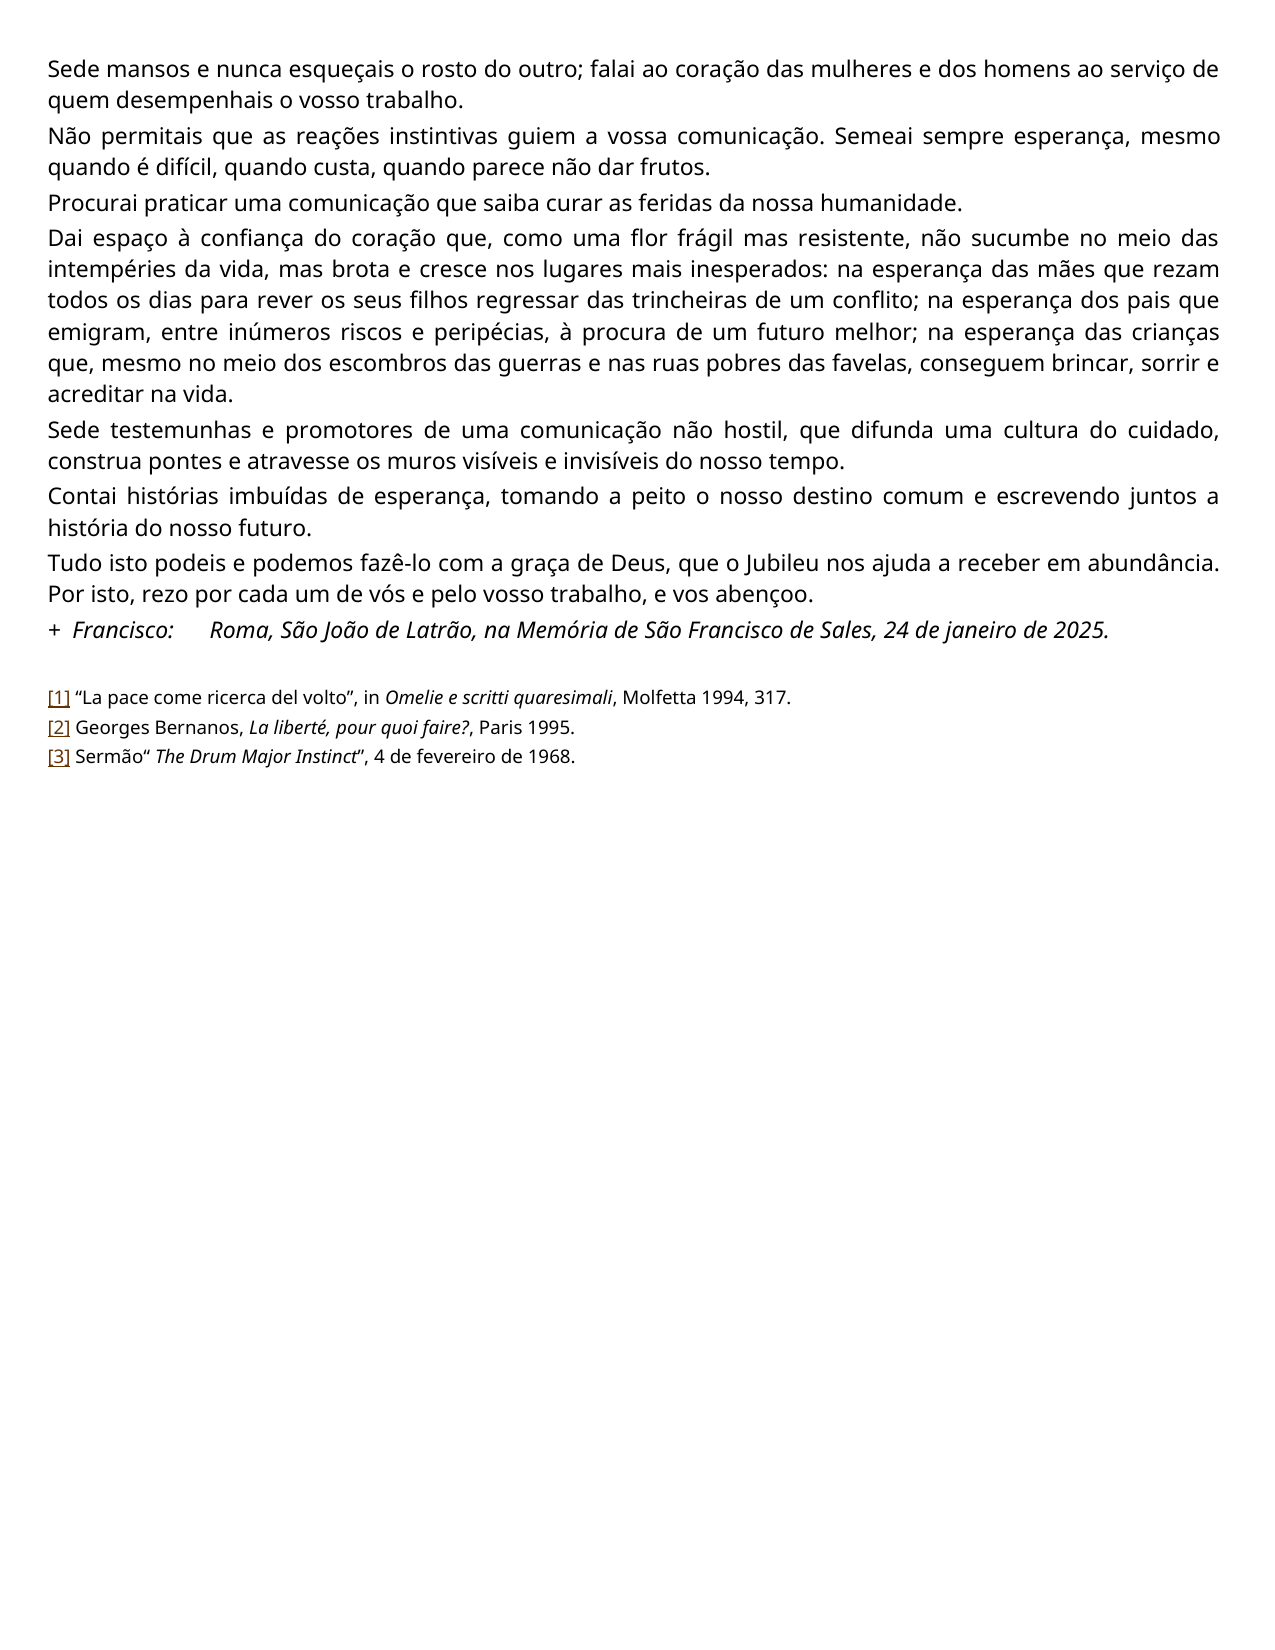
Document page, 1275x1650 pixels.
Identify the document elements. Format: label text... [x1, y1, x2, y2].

text [3] Sermão“ The Drum Major Instinct”, 4 de fevereiro de 1968. [47, 744, 1222, 769]
text Não permitais que as reações instintivas guiem a vossa comunicação. Semeai sempre esperança, mesmo quando é difícil, quando custa, quando parece não dar frutos. [47, 120, 1222, 182]
text Sede testemunhas e promotores de uma comunicação não hostil, que difunda uma cultura do cuidado, construa pontes e atravesse os muros visíveis e invisíveis do nosso tempo. [47, 413, 1222, 476]
text + Francisco: Roma, São João de Latrão, na Memória de São Francisco de Sales, 24 de janeiro de 2025. [47, 613, 1222, 645]
text Procurai praticar uma comunicação que saiba curar as feridas da nossa humanidade. [47, 186, 1222, 218]
text Tudo isto podeis e podemos fazê-lo com a graça de Deus, que o Jubileu nos ajuda a receber em abundância. Por isto, rezo por cada um de vós e pelo vosso trabalho, e vos abençoo. [47, 547, 1222, 609]
text [1] “La pace come ricerca del volto”, in Omelie e scritti quaresimali, Molfetta 1994, 317. [47, 684, 1222, 710]
text [2] Georges Bernanos, La liberté, pour quoi faire?, Paris 1995. [47, 714, 1222, 739]
text Contai histórias imbuídas de esperança, tomando a peito o nosso destino comum e escrevendo juntos a história do nosso futuro. [47, 480, 1222, 543]
text Dai espaço à confiança do coração que, como uma flor frágil mas resistente, não sucumbe no meio das intempéries da vida, mas brota e cresce nos lugares mais inesperados: na esperança das mães que rezam todos os dias para rever os seus filhos regressar das trincheiras de um conflito; na esperança dos pais que emigram, entre inúmeros riscos e peripécias, à procura de um futuro melhor; na esperança das crianças que, mesmo no meio dos escombros das guerras e nas ruas pobres das favelas, conseguem brincar, sorrir e acreditar na vida. [47, 222, 1222, 409]
text Sede mansos e nunca esqueçais o rosto do outro; falai ao coração das mulheres e dos homens ao serviço de quem desempenhais o vosso trabalho. [47, 53, 1222, 116]
